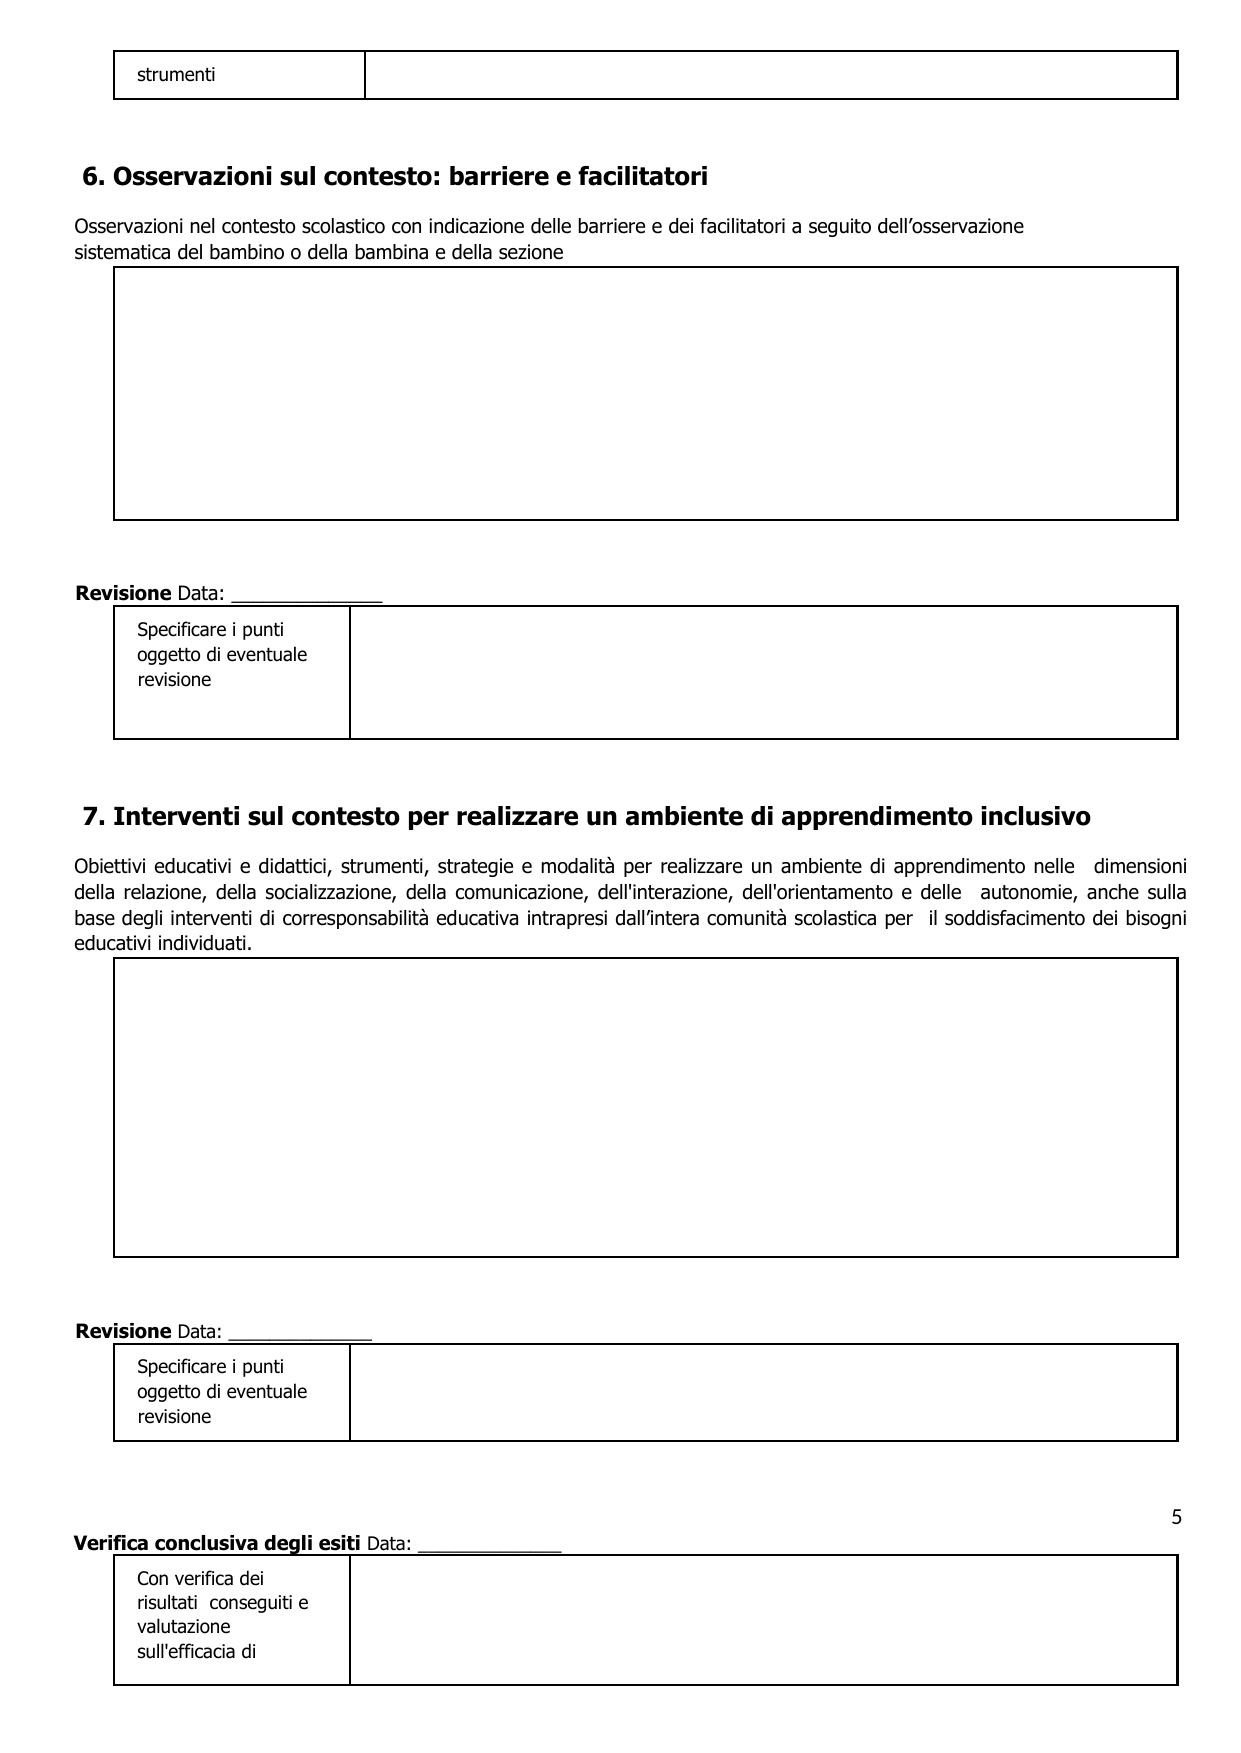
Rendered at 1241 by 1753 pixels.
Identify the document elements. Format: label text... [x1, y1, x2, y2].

table_header [115, 268, 1176, 518]
table_header [351, 1345, 1176, 1439]
table_header [351, 607, 1176, 737]
text 7. Interventi sul contesto per realizzare un ambiente di apprendimento inclusivo [82, 800, 1187, 830]
table_header Specificare i punti oggetto di eventuale revisione [115, 1345, 349, 1439]
text Revisione Data: ______________ [75, 581, 1187, 605]
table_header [115, 1556, 349, 1684]
text Obiettivi educativi e didattici, strumenti, strategie e modalità per realizzare un ambiente di apprendimento nelle dimensioni della relazione, della socializzazione, della comunicazione, dell'interazione, dell'orientamento e delle autonomie, anche sulla base degli interventi di corresponsabilità educativa intrapresi dall’intera comunità scolastica per il soddisfacimento dei bisogni educativi individuati. [74, 854, 1187, 955]
text Verifica conclusiva degli esiti Data: ______________ [73, 1530, 1187, 1554]
text 5 [73, 1502, 1182, 1530]
text Osservazioni nel contesto scolastico con indicazione delle barriere e dei facilitatori a seguito dell’osservazione sistematica del bambino o della bambina e della sezione [74, 214, 1081, 264]
text Revisione Data: ______________ [75, 1318, 1187, 1342]
table_header [366, 52, 1176, 98]
table_header [351, 1556, 1176, 1684]
text 6. Osservazioni sul contesto: barriere e facilitatori [82, 160, 1187, 191]
table_header Specificare i punti oggetto di eventuale revisione [115, 607, 349, 737]
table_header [115, 52, 364, 98]
table_header [115, 959, 1176, 1256]
